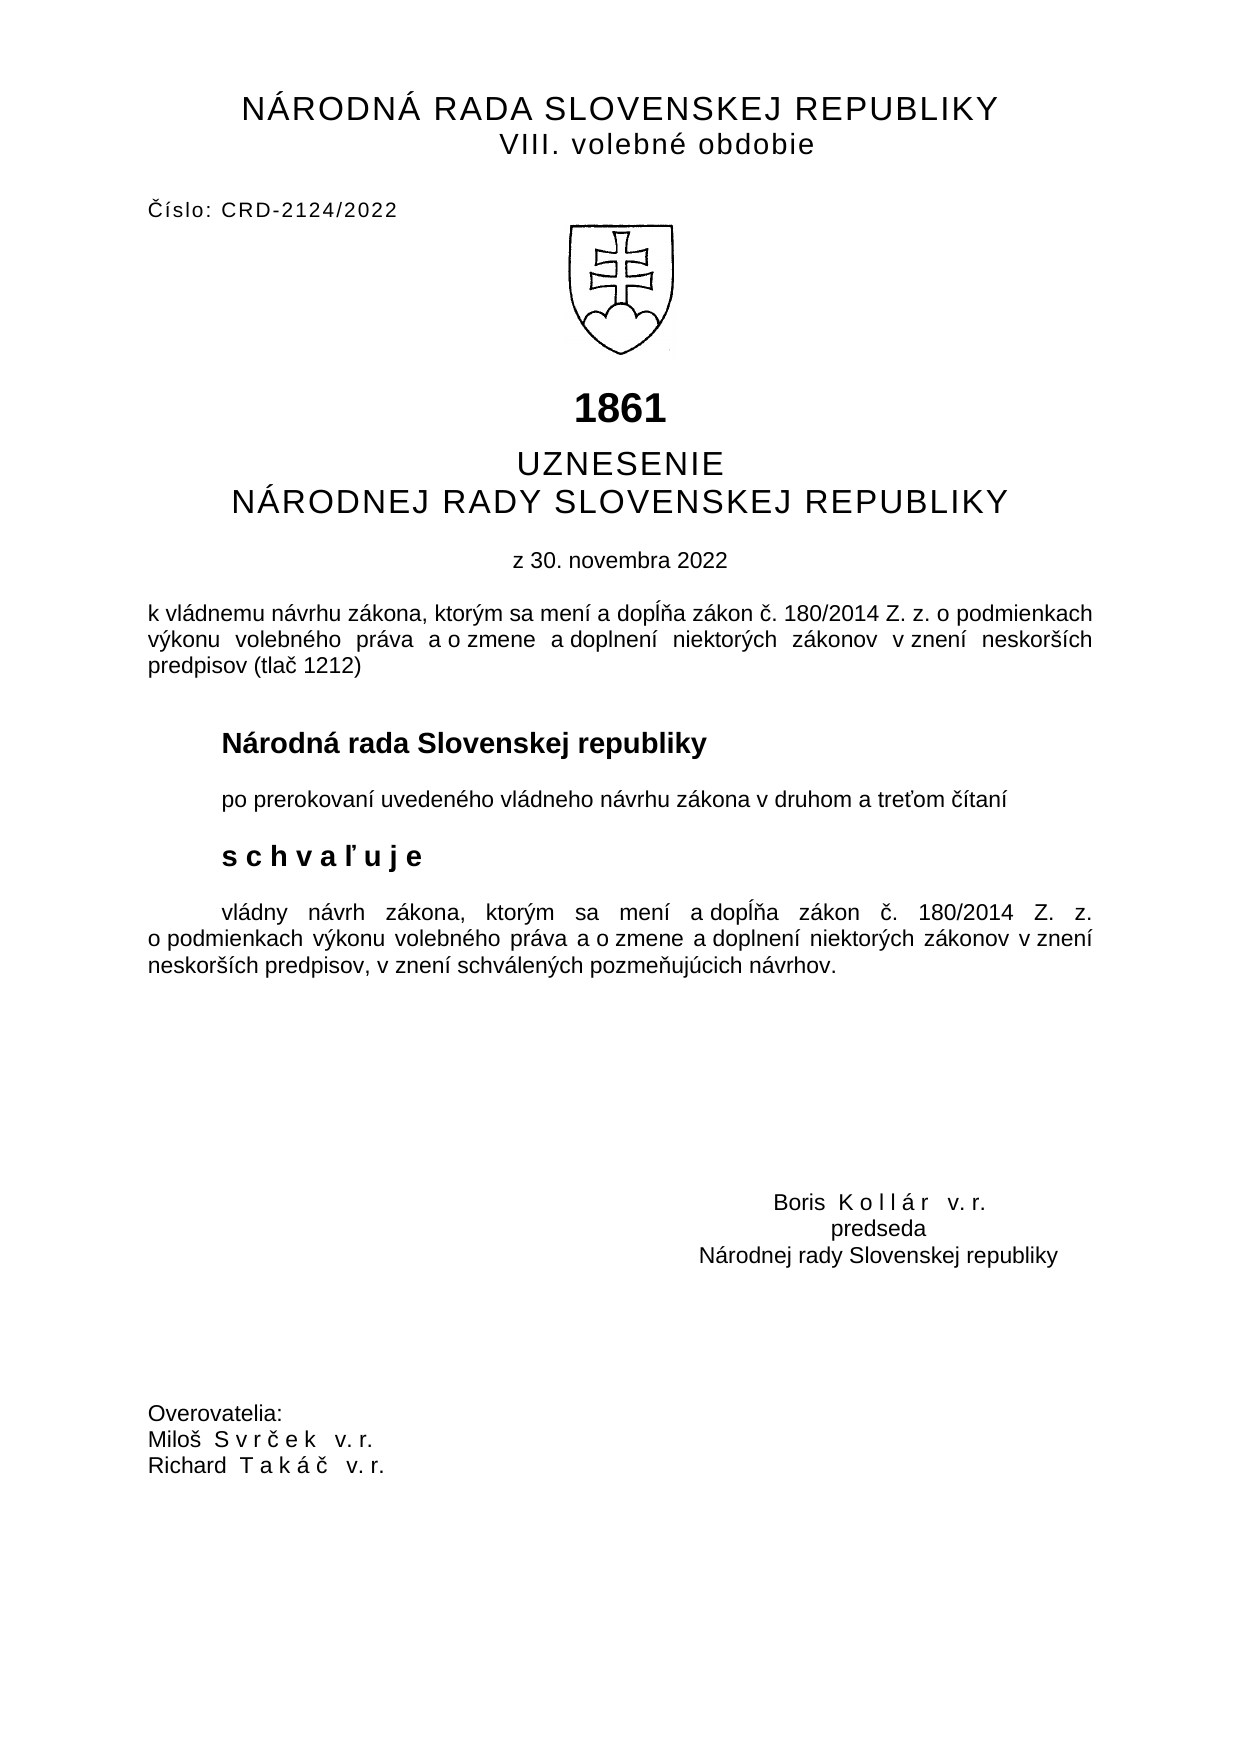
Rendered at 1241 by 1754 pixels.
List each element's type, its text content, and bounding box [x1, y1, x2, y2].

text Národnej rady Slovenskej republiky [664, 1242, 1092, 1268]
subtitle NÁRODNEJ RADY SLOVENSKEJ REPUBLIKY [148, 482, 1092, 520]
text Národná rada Slovenskej republiky [148, 726, 1092, 760]
text Miloš S v r č e k v. r. [148, 1426, 1092, 1452]
text k vládnemu návrhu zákona, ktorým sa mení a dopĺňa zákon č. 180/2014 Z. z. o podmienkach výkonu volebného práva a o zmene a doplnení niektorých zákonov v znení neskorších predpisov (tlač 1212) [148, 599, 1092, 678]
subtitle UZNESENIE [148, 443, 1092, 482]
text s c h v a ľ u j e [148, 839, 1092, 873]
text Richard T a k á č v. r. [148, 1452, 1092, 1479]
text po prerokovaní uvedeného vládneho návrhu zákona v druhom a treťom čítaní [148, 786, 1092, 813]
text z 30. novembra 2022 [148, 547, 1092, 573]
text vládny návrh zákona, ktorým sa mení a dopĺňa zákon č. 180/2014 Z. z. o podmienkach výkonu volebného práva a o zmene a doplnení niektorých zákonov v znení neskorších predpisov, v znení schválených pozmeňujúcich návrhov. [148, 899, 1092, 978]
text Overovatelia: [148, 1400, 1092, 1426]
text 1861 [148, 383, 1092, 431]
text predseda [748, 1215, 1092, 1242]
text Číslo: CRD-2124/2022 [148, 198, 1092, 222]
subtitle VIII. volebné obdobie [148, 127, 1092, 161]
picture [563, 221, 677, 358]
subtitle NÁRODNÁ RADA SLOVENSKEJ REPUBLIKY [148, 89, 1092, 127]
text Boris K o l l á r v. r. [674, 1189, 1092, 1215]
